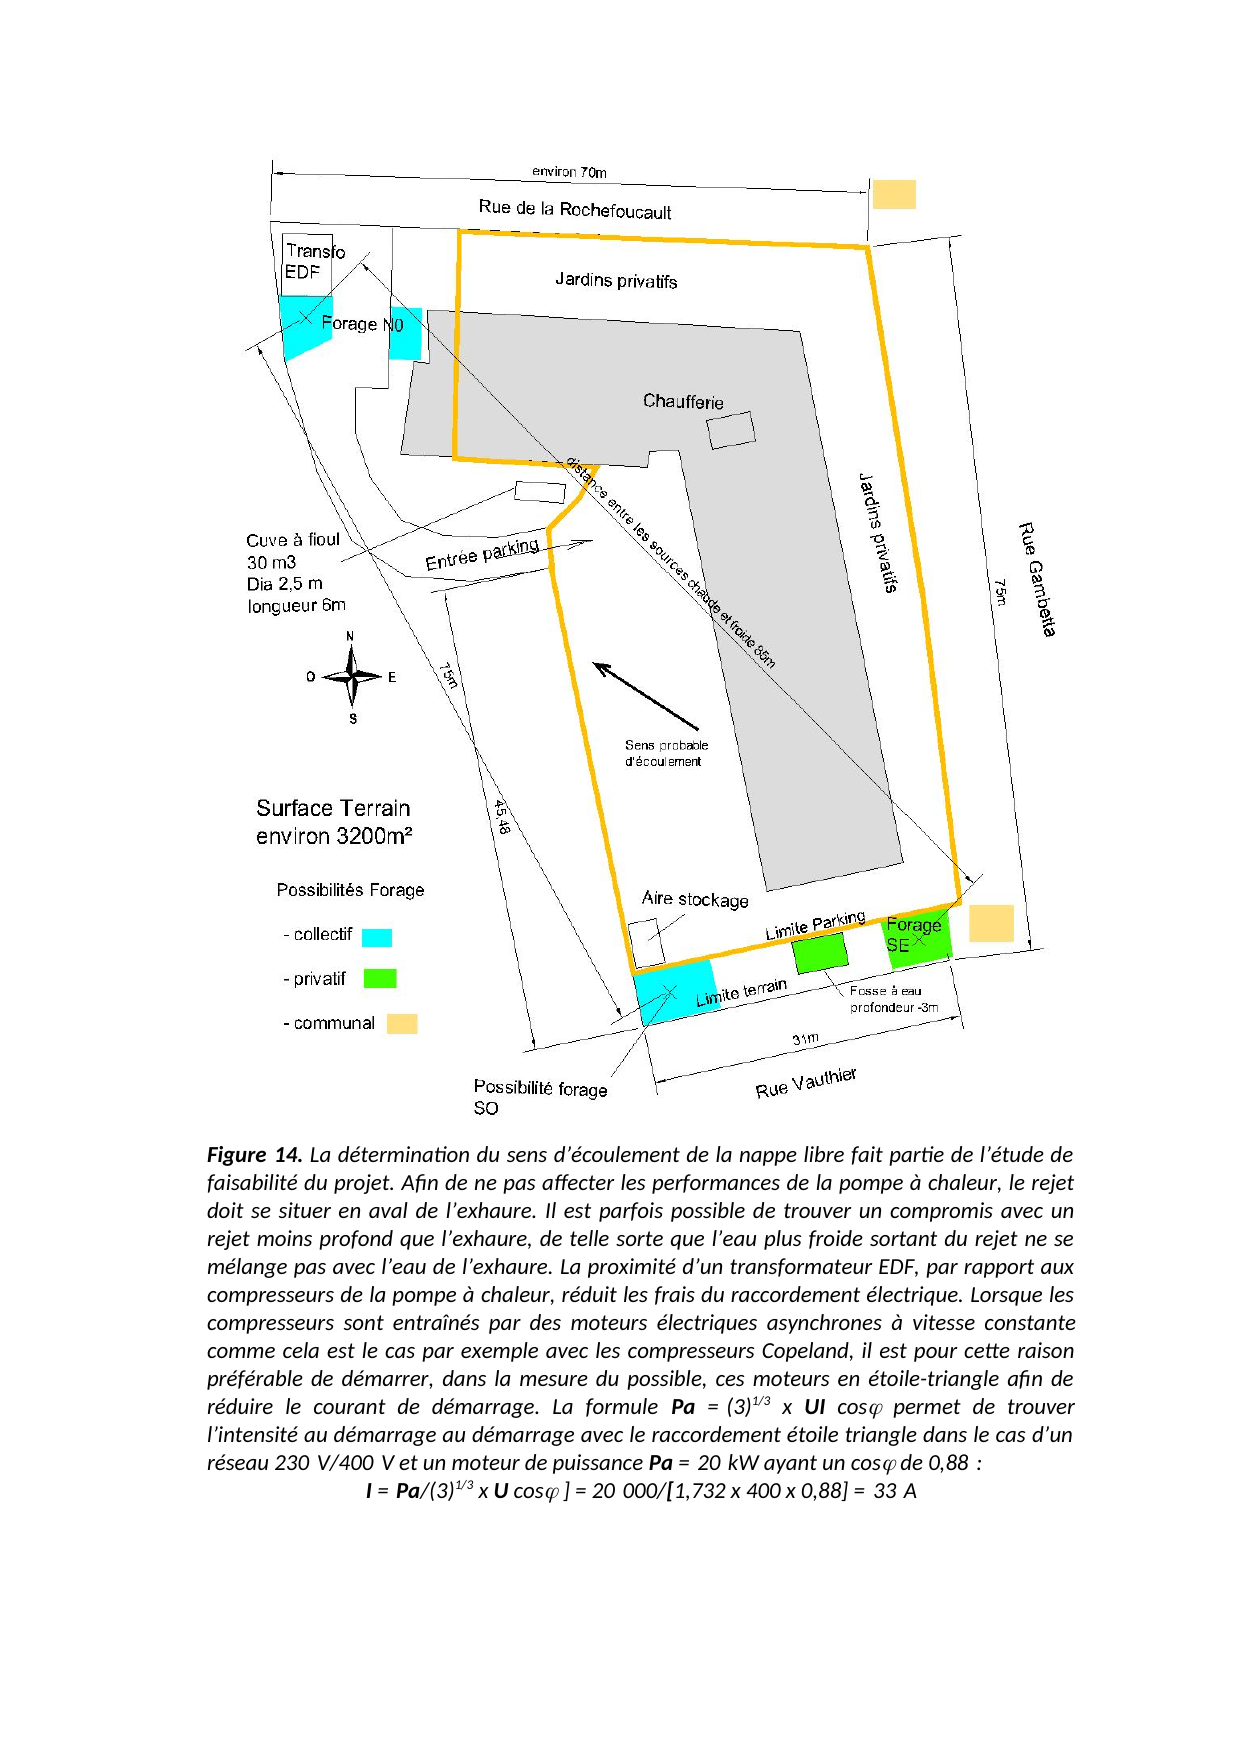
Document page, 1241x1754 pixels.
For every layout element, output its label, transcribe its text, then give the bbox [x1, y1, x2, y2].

text I = Pa/(3)1/3 x U cos ] = 20 000/[1,732 x 400 x 0,88] = 33 A [207, 1477, 1078, 1504]
picture [214, 147, 1071, 1130]
text Figure 14. La détermination du sens d’écoulement de la nappe libre fait partie de l’étude de faisabilité du projet. Afin de ne pas affecter les performances de la pompe à chaleur, le rejet doit se situer en aval de l’exhaure. Il est parfois possible de trouver un compromis avec un rejet moins profond que l’exhaure, de telle sorte que l’eau plus froide sortant du rejet ne se mélange pas avec l’eau de l’exhaure. La proximité d’un transformateur EDF, par rapport aux compresseurs de la pompe à chaleur, réduit les frais du raccordement électrique. Lorsque les compresseurs sont entraînés par des moteurs électriques asynchrones à vitesse constante comme cela est le cas par exemple avec les compresseurs Copeland, il est pour cette raison préférable de démarrer, dans la mesure du possible, ces moteurs en étoile-triangle afin de réduire le courant de démarrage. La formule Pa = (3)1/3 x UI cos permet de trouver l’intensité au démarrage au démarrage avec le raccordement étoile triangle dans le cas d’un réseau 230 V/400 V et un moteur de puissance Pa = 20 kW ayant un cos de 0,88 : [207, 1140, 1078, 1477]
